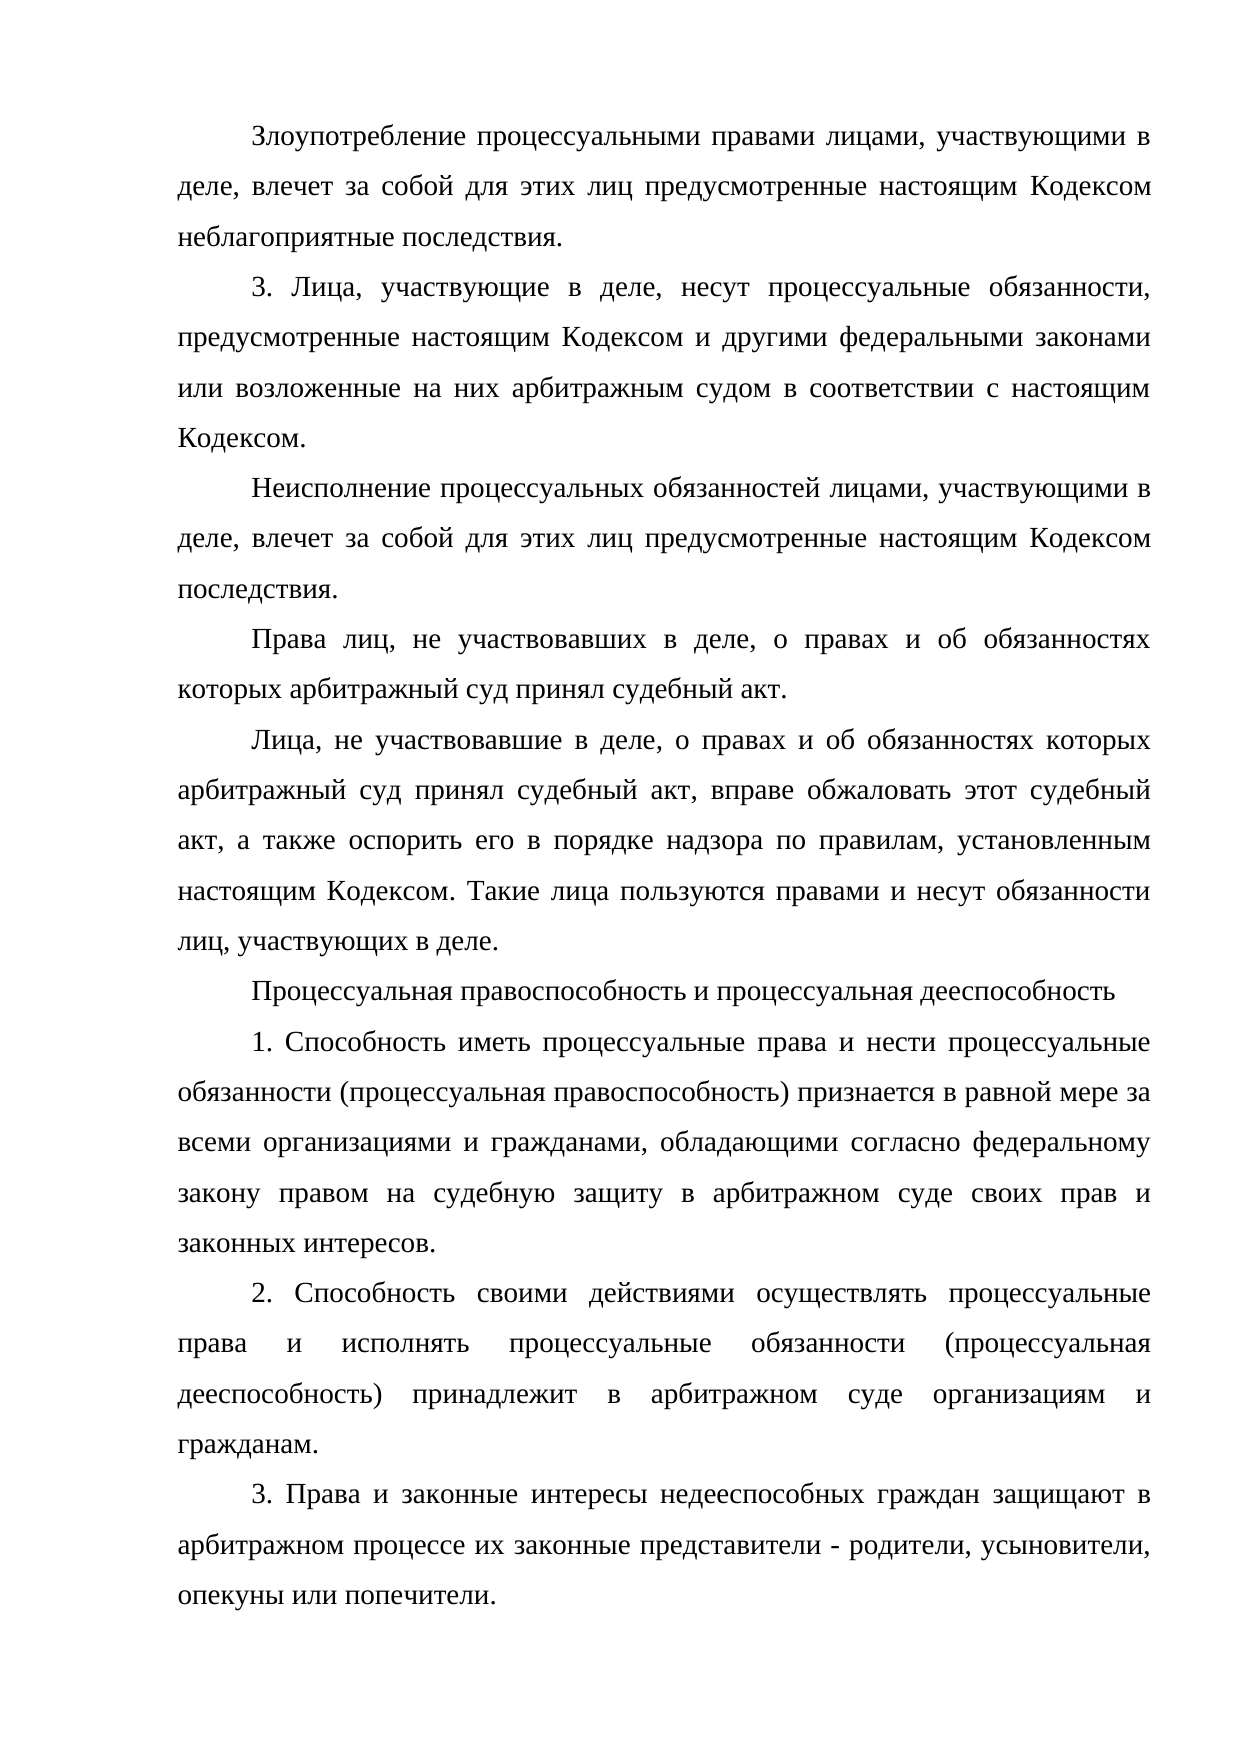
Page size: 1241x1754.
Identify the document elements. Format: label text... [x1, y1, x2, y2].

text 2. Способность своими действиями осуществлять процессуальные права и исполнять процессуальные обязанности (процессуальная дееспособность) принадлежит в арбитражном суде организациям и гражданам. [177, 1275, 1152, 1460]
text 1. Способность иметь процессуальные права и нести процессуальные обязанности (процессуальная правоспособность) признается в равной мере за всеми организациями и гражданами, обладающими согласно федеральному закону правом на судебную защиту в арбитражном суде своих прав и законных интересов. [177, 1024, 1152, 1258]
text Злоупотребление процессуальными правами лицами, участвующими в деле, влечет за собой для этих лиц предусмотренные настоящим Кодексом неблагоприятные последствия. [177, 118, 1152, 252]
text 3. Права и законные интересы недееспособных граждан защищают в арбитражном процессе их законные представители - родители, усыновители, опекуны или попечители. [177, 1477, 1152, 1611]
text Права лиц, не участвовавших в деле, о правах и об обязанностях которых арбитражный суд принял судебный акт. [177, 621, 1152, 705]
text Лица, не участвовавшие в деле, о правах и об обязанностях которых арбитражный суд принял судебный акт, вправе обжаловать этот судебный акт, а также оспорить его в порядке надзора по правилам, установленным настоящим Кодексом. Такие лица пользуются правами и несут обязанности лиц, участвующих в деле. [177, 722, 1152, 957]
text Неисполнение процессуальных обязанностей лицами, участвующими в деле, влечет за собой для этих лиц предусмотренные настоящим Кодексом последствия. [177, 470, 1152, 604]
text 3. Лица, участвующие в деле, несут процессуальные обязанности, предусмотренные настоящим Кодексом и другими федеральными законами или возложенные на них арбитражным судом в соответствии с настоящим Кодексом. [177, 269, 1152, 453]
text Процессуальная правоспособность и процессуальная дееспособность [177, 973, 1152, 1007]
